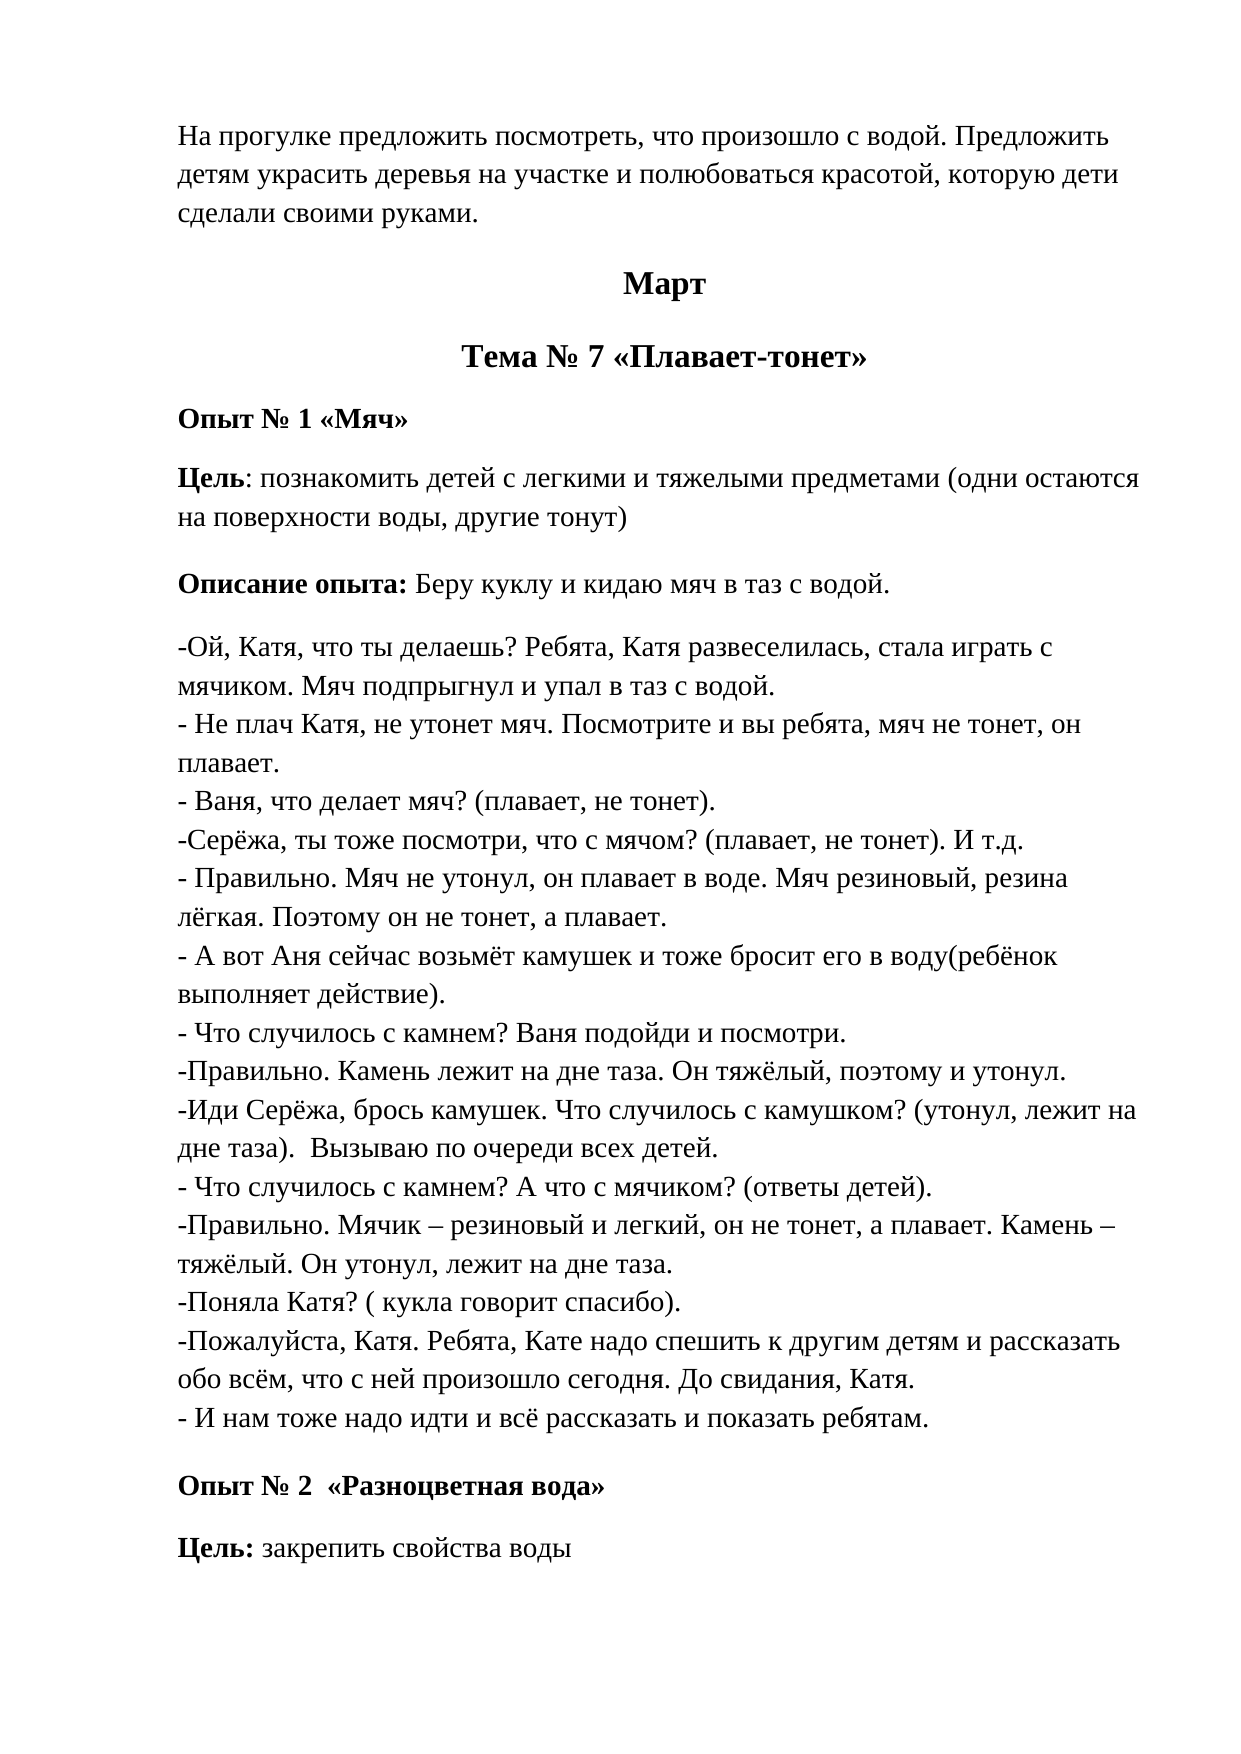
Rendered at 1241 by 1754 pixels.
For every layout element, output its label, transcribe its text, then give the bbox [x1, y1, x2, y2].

text Опыт № 2 «Разноцветная вода» [177, 1468, 1152, 1501]
text Опыт № 1 «Мяч» [177, 401, 1152, 434]
text -Серёжа, ты тоже посмотри, что с мячом? (плавает, не тонет). И т.д. [177, 822, 1152, 856]
text -Правильно. Мячик – резиновый и легкий, он не тонет, а плавает. Камень – тяжёлый. Он утонул, лежит на дне таза. [177, 1207, 1152, 1279]
text На прогулке предложить посмотреть, что произошло с водой. Предложить детям украсить деревья на участке и полюбоваться красотой, которую дети сделали своими руками. [177, 118, 1152, 229]
text - Что случилось с камнем? Ваня подойди и посмотри. [177, 1015, 1152, 1048]
text - Правильно. Мяч не утонул, он плавает в воде. Мяч резиновый, резина лёгкая. Поэтому он не тонет, а плавает. [177, 861, 1152, 933]
text Цель: познакомить детей с легкими и тяжелыми предметами (одни остаются на поверхности воды, другие тонут) [177, 460, 1152, 532]
text Цель: закрепить свойства воды [177, 1531, 1152, 1564]
text -Пожалуйста, Катя. Ребята, Кате надо спешить к другим детям и рассказать обо всём, что с ней произошло сегодня. До свидания, Катя. [177, 1323, 1152, 1395]
text Описание опыта: Беру куклу и кидаю мяч в таз с водой. [177, 567, 1152, 600]
text - Что случилось с камнем? А что с мячиком? (ответы детей). [177, 1169, 1152, 1202]
text - Не плач Катя, не утонет мяч. Посмотрите и вы ребята, мяч не тонет, он плавает. [177, 706, 1152, 778]
text - Ваня, что делает мяч? (плавает, не тонет). [177, 783, 1152, 817]
text - А вот Аня сейчас возьмёт камушек и тоже бросит его в воду(ребёнок выполняет действие). [177, 938, 1152, 1010]
text -Правильно. Камень лежит на дне таза. Он тяжёлый, поэтому и утонул. [177, 1053, 1152, 1087]
text -Поняла Катя? ( кукла говорит спасибо). [177, 1284, 1152, 1318]
text Март [177, 263, 1152, 301]
text -Ой, Катя, что ты делаешь? Ребята, Катя развеселилась, стала играть с мячиком. Мяч подпрыгнул и упал в таз с водой. [177, 629, 1152, 701]
text -Иди Серёжа, брось камушек. Что случилось с камушком? (утонул, лежит на дне таза). Вызываю по очереди всех детей. [177, 1092, 1152, 1164]
text - И нам тоже надо идти и всё рассказать и показать ребятам. [177, 1400, 1152, 1434]
text Тема № 7 «Плавает-тонет» [177, 336, 1152, 374]
